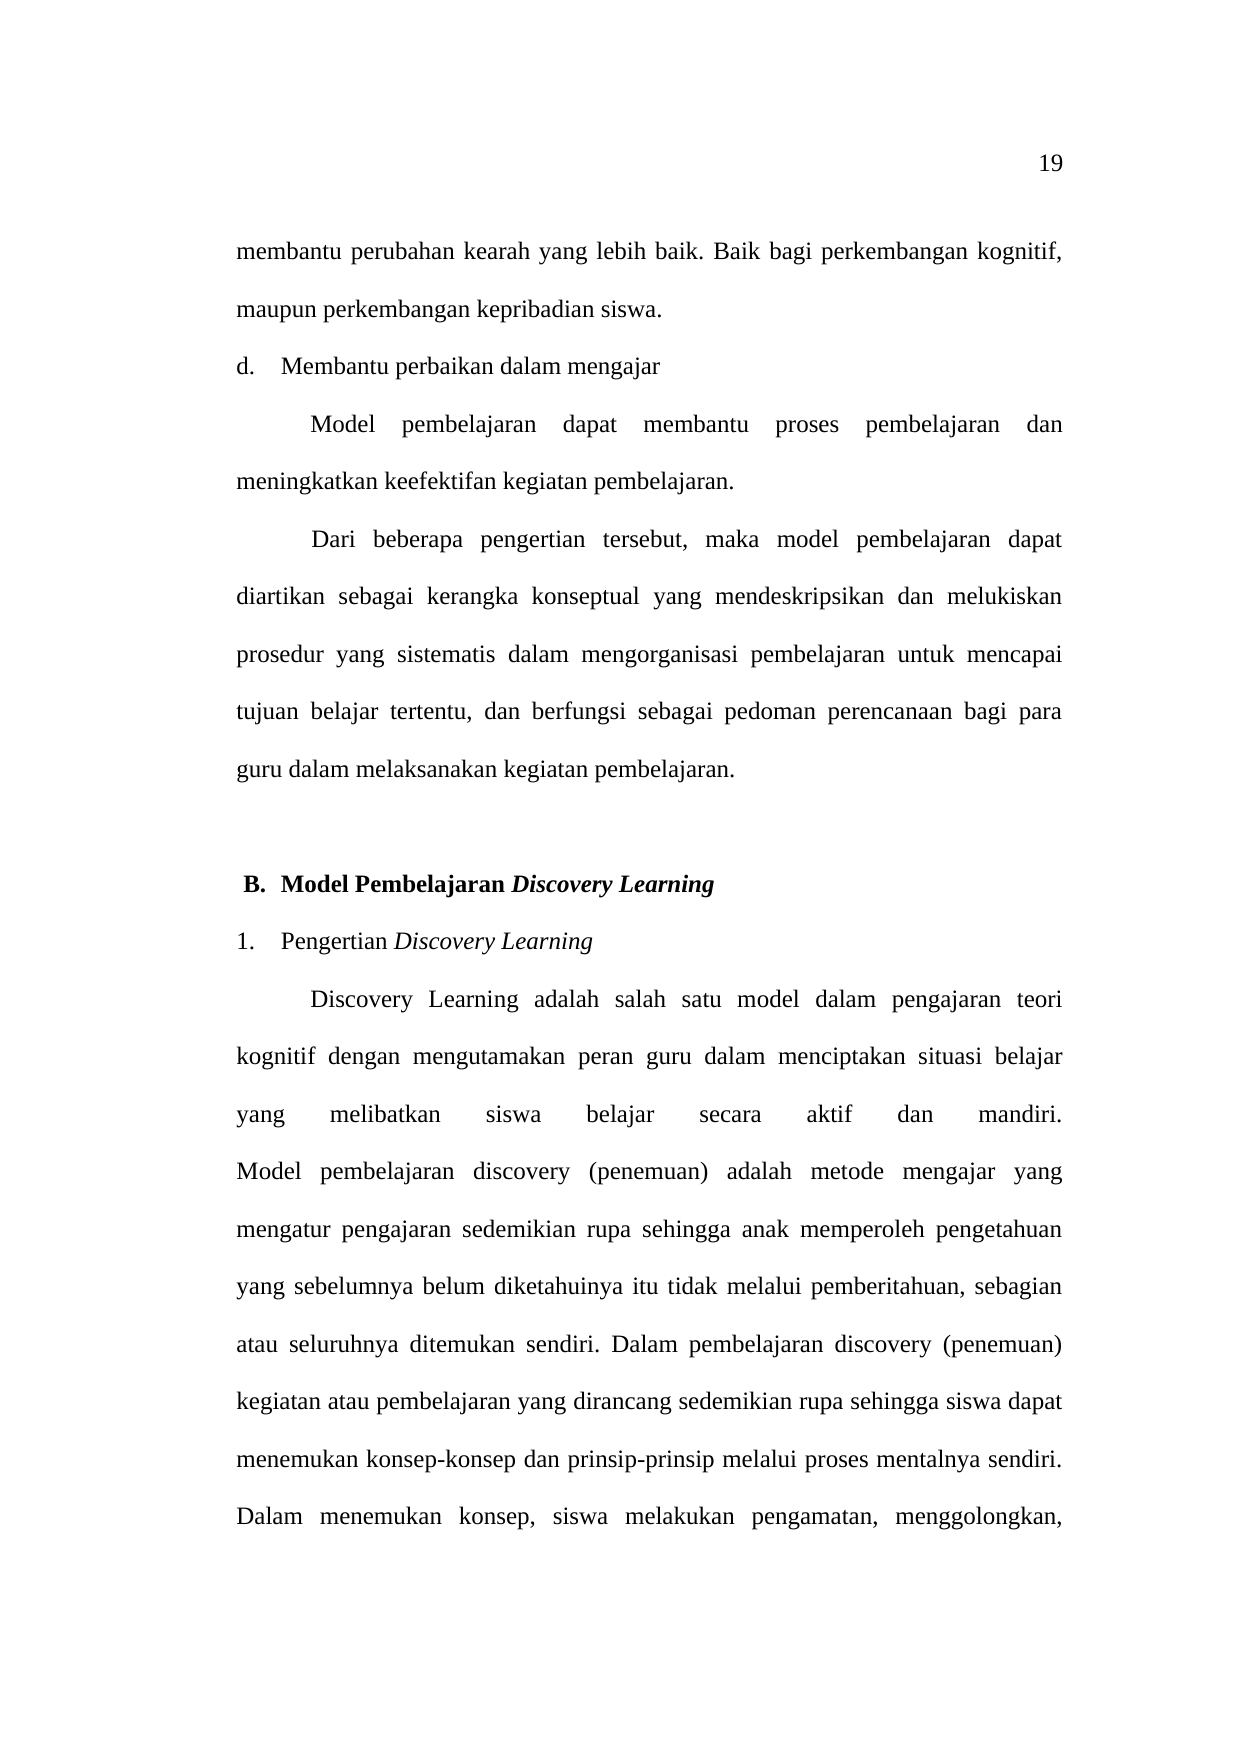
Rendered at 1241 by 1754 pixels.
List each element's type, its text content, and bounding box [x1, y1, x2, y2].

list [236, 984, 1063, 1530]
list Model pembelajaran dapat membantu proses pembelajaran dan meningkatkan keefektifan kegiatan pembelajaran. [236, 409, 1063, 495]
list Dari beberapa pengertian tersebut, maka model pembelajaran dapat diartikan sebagai kerangka konseptual yang mendeskripsikan dan melukiskan prosedur yang sistematis dalam mengorganisasi pembelajaran untuk mencapai tujuan belajar tertentu, dan berfungsi sebagai pedoman perencanaan bagi para guru dalam melaksanakan kegiatan pembelajaran. [236, 524, 1063, 782]
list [236, 236, 1063, 322]
list Membantu perbaikan dalam mengajar [236, 351, 1063, 380]
list Pengertian Discovery Learning [236, 926, 1063, 955]
list Model Pembelajaran Discovery Learning [243, 869, 1063, 897]
